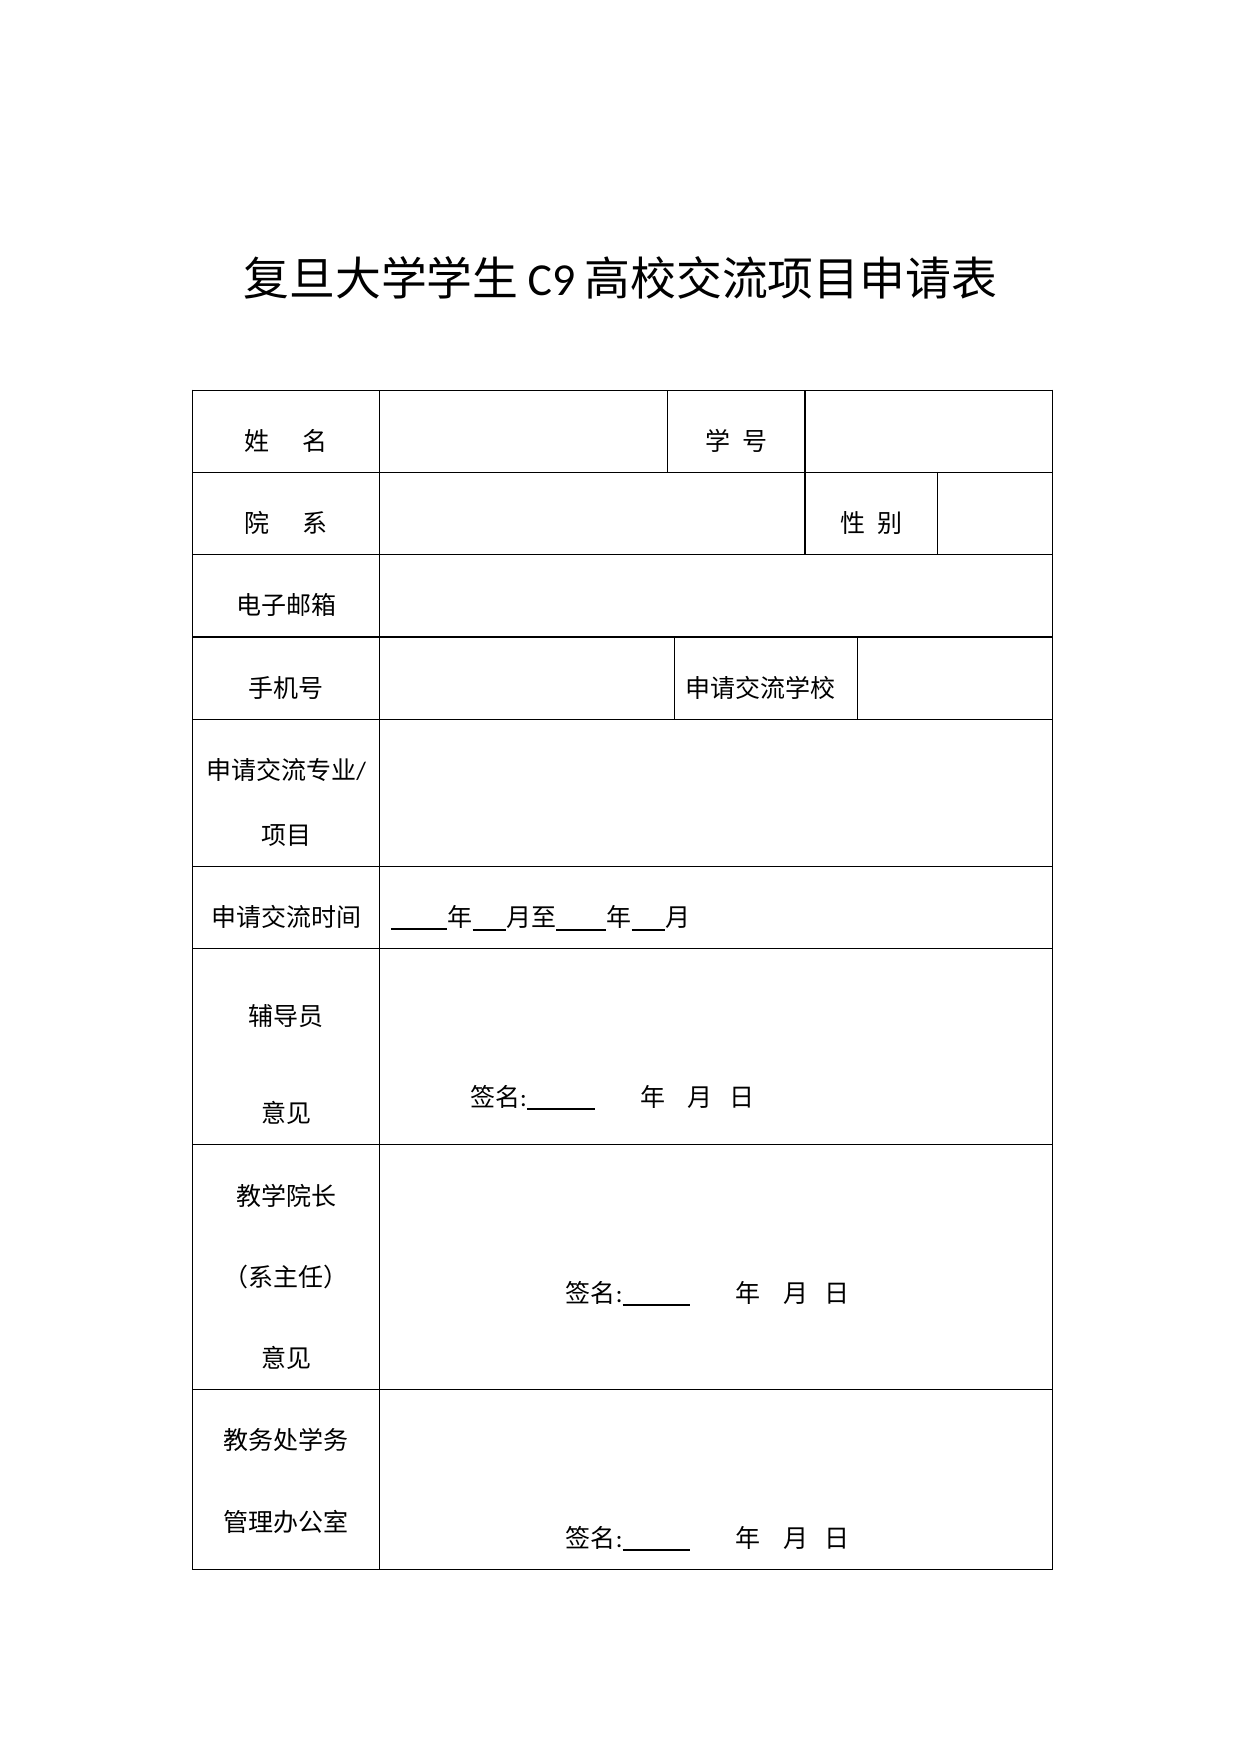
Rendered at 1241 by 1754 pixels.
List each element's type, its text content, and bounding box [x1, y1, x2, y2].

table_cell 签名: 年 月 日 [380, 1390, 1052, 1569]
table_cell 性 别 [806, 473, 937, 554]
text 复旦大学学生C9高校交流项目申请表 [187, 227, 1053, 324]
table_cell [380, 473, 804, 554]
table_cell 电子邮箱 [193, 555, 379, 636]
table_cell 年 月至 年 月 [380, 867, 1052, 948]
table_header 学 号 [668, 391, 804, 472]
table_cell 签名: 年 月 日 [380, 1145, 1052, 1389]
table_cell [938, 473, 1052, 554]
table_cell 手机号 [193, 638, 379, 719]
table_cell [858, 638, 1052, 719]
table_cell 教务处学务 管理办公室 意见 [193, 1390, 379, 1569]
table_cell 申请交流学校 [675, 638, 857, 719]
table_cell 申请交流专业/项目 [193, 720, 379, 866]
table_cell [380, 720, 1052, 866]
table_cell 院 系 [193, 473, 379, 554]
table_cell 辅导员 意见 [193, 949, 379, 1144]
table_cell [380, 638, 674, 719]
table_cell 签名: 年 月 日 [380, 949, 1052, 1144]
table_header 姓 名 [193, 391, 379, 472]
table_cell 申请交流时间 [193, 867, 379, 948]
table_header [380, 391, 667, 472]
table_cell [380, 555, 1052, 636]
table_header [806, 391, 1052, 472]
table_cell 教学院长 （系主任） 意见 [193, 1145, 379, 1389]
